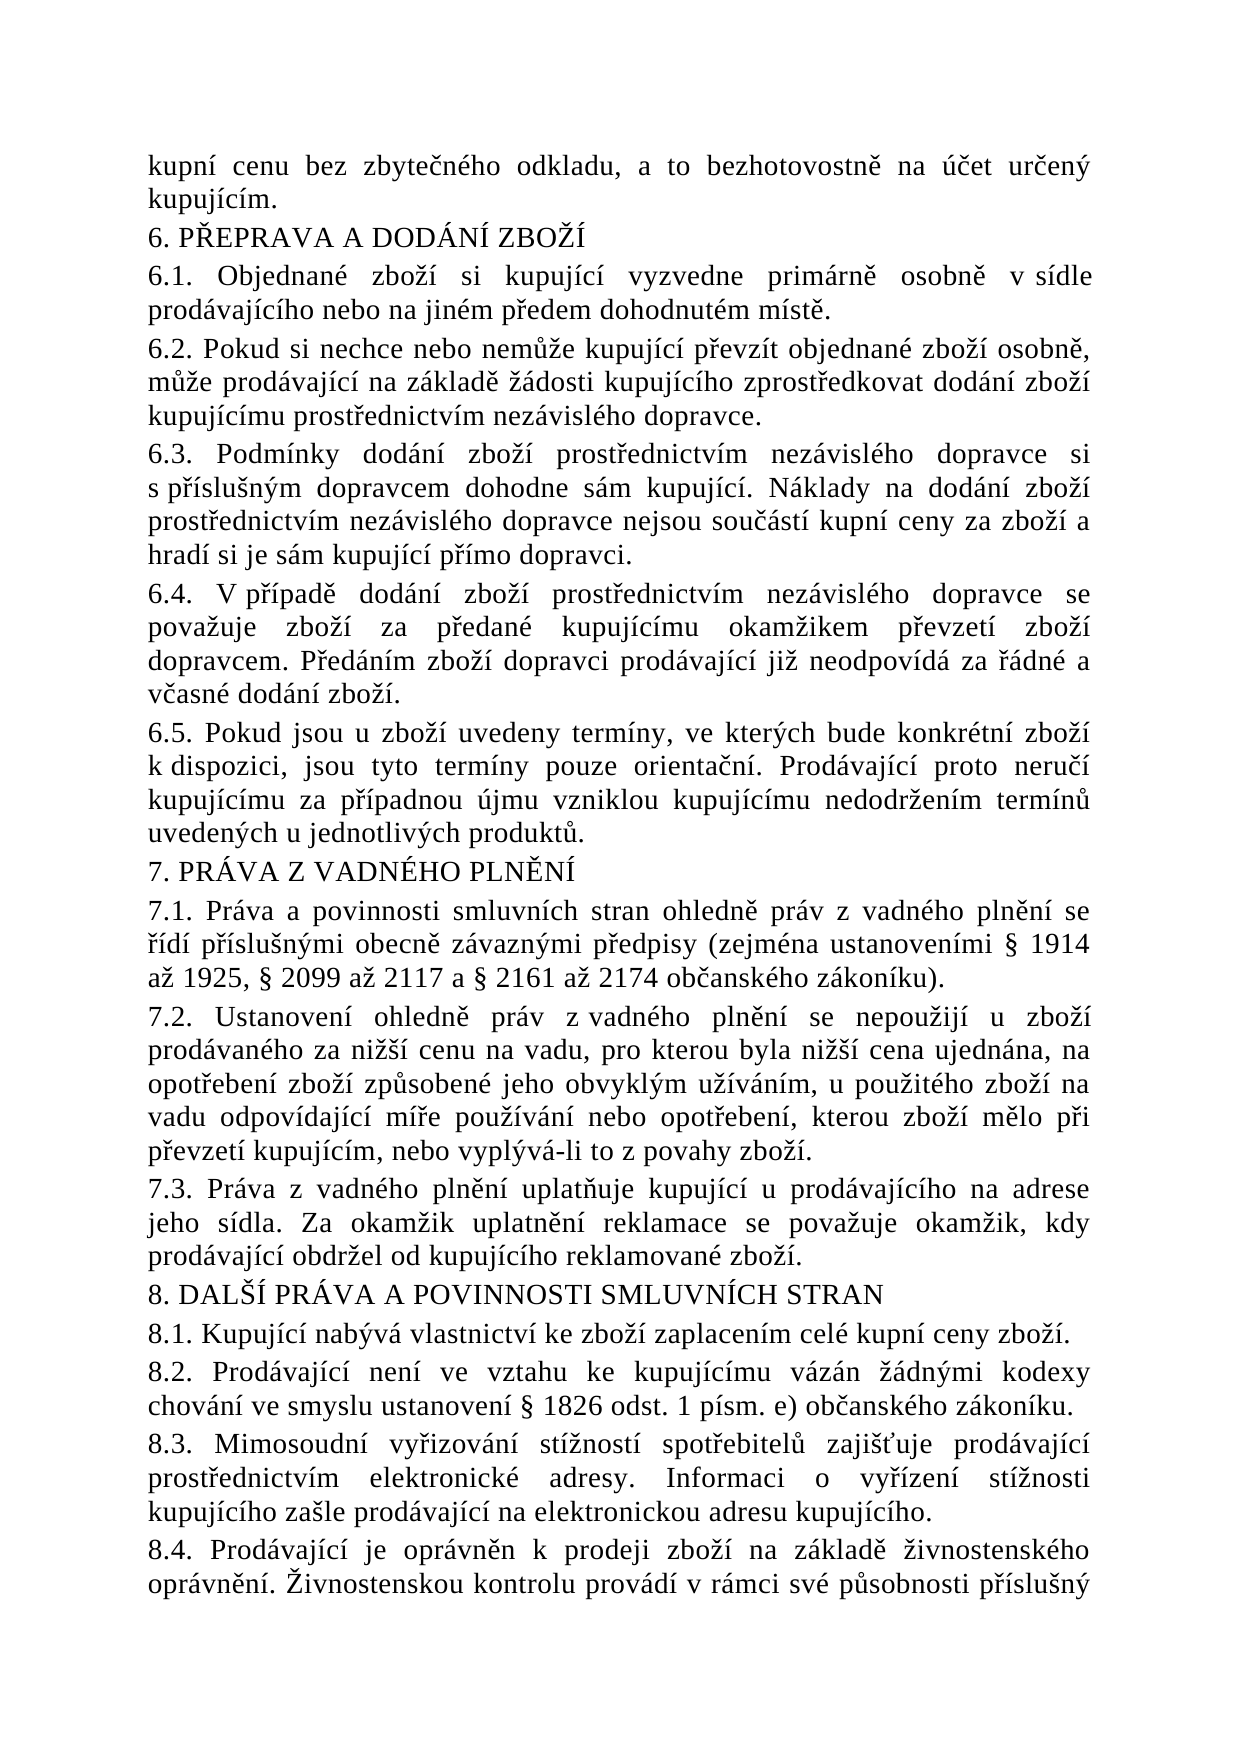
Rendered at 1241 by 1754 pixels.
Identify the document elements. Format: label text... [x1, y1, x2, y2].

text 7.1. Práva a povinnosti smluvních stran ohledně práv z vadného plnění se řídí příslušnými obecně závaznými předpisy (zejména ustanoveními § 1914 až 1925, § 2099 až 2117 a § 2161 až 2174 občanského zákoníku). [148, 893, 1092, 993]
text 6.2. Pokud si nechce nebo nemůže kupující převzít objednané zboží osobně, může prodávající na základě žádosti kupujícího zprostředkovat dodání zboží kupujícímu prostřednictvím nezávislého dopravce. [148, 331, 1092, 431]
text 6.1. Objednané zboží si kupující vyzvedne primárně osobně v sídle prodávajícího nebo na jiném předem dohodnutém místě. [148, 258, 1092, 326]
text 8.1. Kupující nabývá vlastnictví ke zboží zaplacením celé kupní ceny zboží. [148, 1316, 1092, 1349]
text 7.2. Ustanovení ohledně práv z vadného plnění se nepoužijí u zboží prodávaného za nižší cenu na vadu, pro kterou byla nižší cena ujednána, na opotřebení zboží způsobené jeho obvyklým užíváním, u použitého zboží na vadu odpovídající míře používání nebo opotřebení, kterou zboží mělo při převzetí kupujícím, nebo vyplývá-li to z povahy zboží. [148, 999, 1092, 1166]
text 7. PRÁVA Z VADNÉHO PLNĚNÍ [148, 854, 1092, 888]
text 8.3. Mimosoudní vyřizování stížností spotřebitelů zajišťuje prodávající prostřednictvím elektronické adresy. Informaci o vyřízení stížnosti kupujícího zašle prodávající na elektronickou adresu kupujícího. [148, 1427, 1092, 1527]
text 6. PŘEPRAVA A DODÁNÍ ZBOŽÍ [148, 220, 1092, 253]
text 8.2. Prodávající není ve vztahu ke kupujícímu vázán žádnými kodexy chování ve smyslu ustanovení § 1826 odst. 1 písm. e) občanského zákoníku. [148, 1354, 1092, 1422]
text 6.3. Podmínky dodání zboží prostřednictvím nezávislého dopravce si s příslušným dopravcem dohodne sám kupující. Náklady na dodání zboží prostřednictvím nezávislého dopravce nejsou součástí kupní ceny za zboží a hradí si je sám kupující přímo dopravci. [148, 436, 1092, 571]
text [148, 1532, 1092, 1599]
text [148, 148, 1092, 215]
text 6.5. Pokud jsou u zboží uvedeny termíny, ve kterých bude konkrétní zboží k dispozici, jsou tyto termíny pouze orientační. Prodávající proto neručí kupujícímu za případnou újmu vzniklou kupujícímu nedodržením termínů uvedených u jednotlivých produktů. [148, 715, 1092, 849]
text 6.4. V případě dodání zboží prostřednictvím nezávislého dopravce se považuje zboží za předané kupujícímu okamžikem převzetí zboží dopravcem. Předáním zboží dopravci prodávající již neodpovídá za řádné a včasné dodání zboží. [148, 576, 1092, 710]
text 7.3. Práva z vadného plnění uplatňuje kupující u prodávajícího na adrese jeho sídla. Za okamžik uplatnění reklamace se považuje okamžik, kdy prodávající obdržel od kupujícího reklamované zboží. [148, 1171, 1092, 1272]
text 8. DALŠÍ PRÁVA A POVINNOSTI SMLUVNÍCH STRAN [148, 1277, 1092, 1311]
